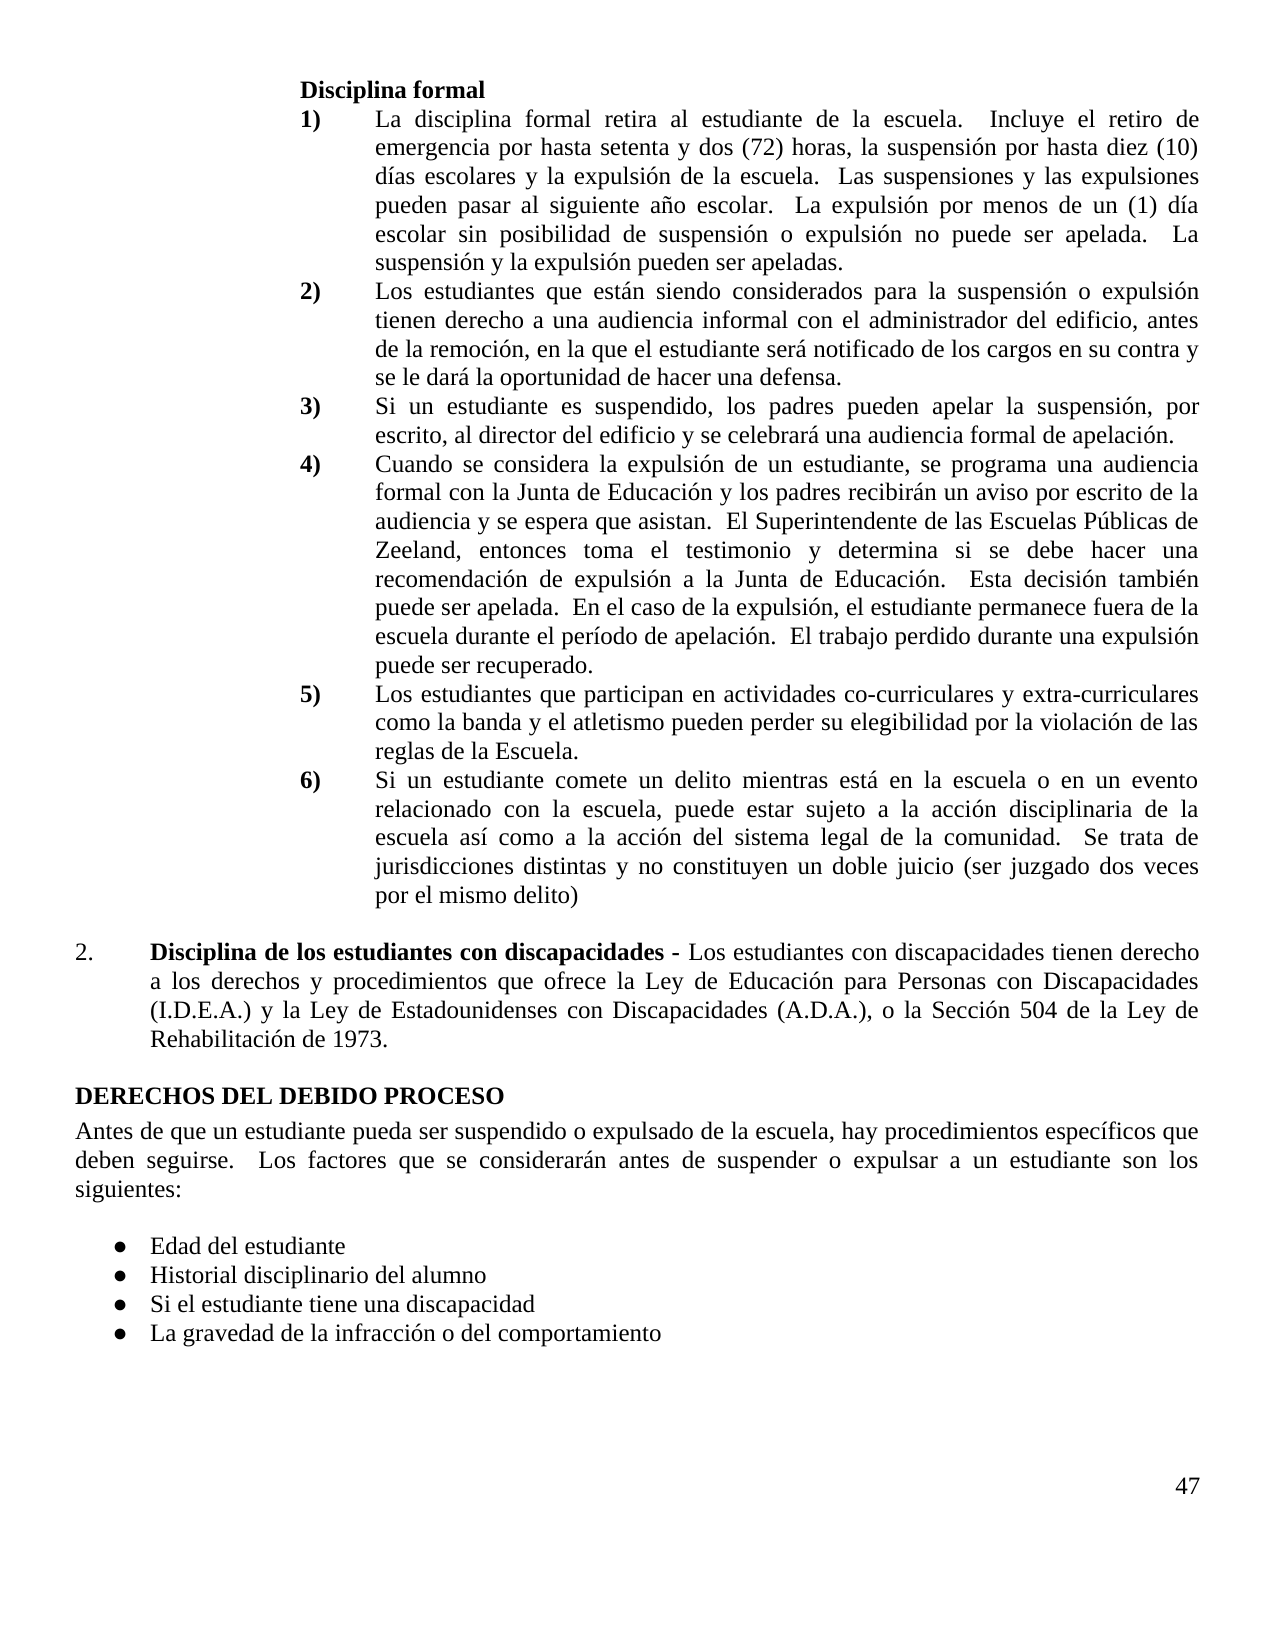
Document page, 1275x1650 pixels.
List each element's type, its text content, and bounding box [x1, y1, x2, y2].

text Antes de que un estudiante pueda ser suspendido o expulsado de la escuela, hay procedimientos específicos que deben seguirse. Los factores que se considerarán antes de suspender o expulsar a un estudiante son los siguientes: [75, 1116, 1200, 1202]
list Disciplina de los estudiantes con discapacidades - Los estudiantes con discapacidades tienen derecho a los derechos y procedimientos que ofrece la Ley de Educación para Personas con Discapacidades (I.D.E.A.) y la Ley de Estadounidenses con Discapacidades (A.D.A.), o la Sección 504 de la Ley de Rehabilitación de 1973. [75, 937, 1200, 1052]
list Cuando se considera la expulsión de un estudiante, se programa una audiencia formal con la Junta de Educación y los padres recibirán un aviso por escrito de la audiencia y se espera que asistan. El Superintendente de las Escuelas Públicas de Zeeland, entonces toma el testimonio y determina si se debe hacer una recomendación de expulsión a la Junta de Educación. Esta decisión también puede ser apelada. En el caso de la expulsión, el estudiante permanece fuera de la escuela durante el período de apelación. El trabajo perdido durante una expulsión puede ser recuperado. [300, 449, 1200, 679]
list Si el estudiante tiene una discapacidad [112, 1289, 1200, 1318]
list Los estudiantes que están siendo considerados para la suspensión o expulsión tienen derecho a una audiencia informal con el administrador del edificio, antes de la remoción, en la que el estudiante será notificado de los cargos en su contra y se le dará la oportunidad de hacer una defensa. [300, 276, 1200, 391]
list Historial disciplinario del alumno [112, 1260, 1200, 1289]
list La gravedad de la infracción o del comportamiento [112, 1318, 1200, 1347]
list Edad del estudiante [112, 1231, 1200, 1260]
list La disciplina formal retira al estudiante de la escuela. Incluye el retiro de emergencia por hasta setenta y dos (72) horas, la suspensión por hasta diez (10) días escolares y la expulsión de la escuela. Las suspensiones y las expulsiones pueden pasar al siguiente año escolar. La expulsión por menos de un (1) día escolar sin posibilidad de suspensión o expulsión no puede ser apelada. La suspensión y la expulsión pueden ser apeladas. [300, 104, 1200, 276]
list Si un estudiante comete un delito mientras está en la escuela o en un evento relacionado con la escuela, puede estar sujeto a la acción disciplinaria de la escuela así como a la acción del sistema legal de la comunidad. Se trata de jurisdicciones distintas y no constituyen un doble juicio (ser juzgado dos veces por el mismo delito) [300, 765, 1200, 909]
text Disciplina formal [300, 75, 1200, 104]
subtitle DERECHOS DEL DEBIDO PROCESO [75, 1081, 1200, 1110]
list Los estudiantes que participan en actividades co-curriculares y extra-curriculares como la banda y el atletismo pueden perder su elegibilidad por la violación de las reglas de la Escuela. [300, 679, 1200, 765]
list Si un estudiante es suspendido, los padres pueden apelar la suspensión, por escrito, al director del edificio y se celebrará una audiencia formal de apelación. [300, 391, 1200, 449]
